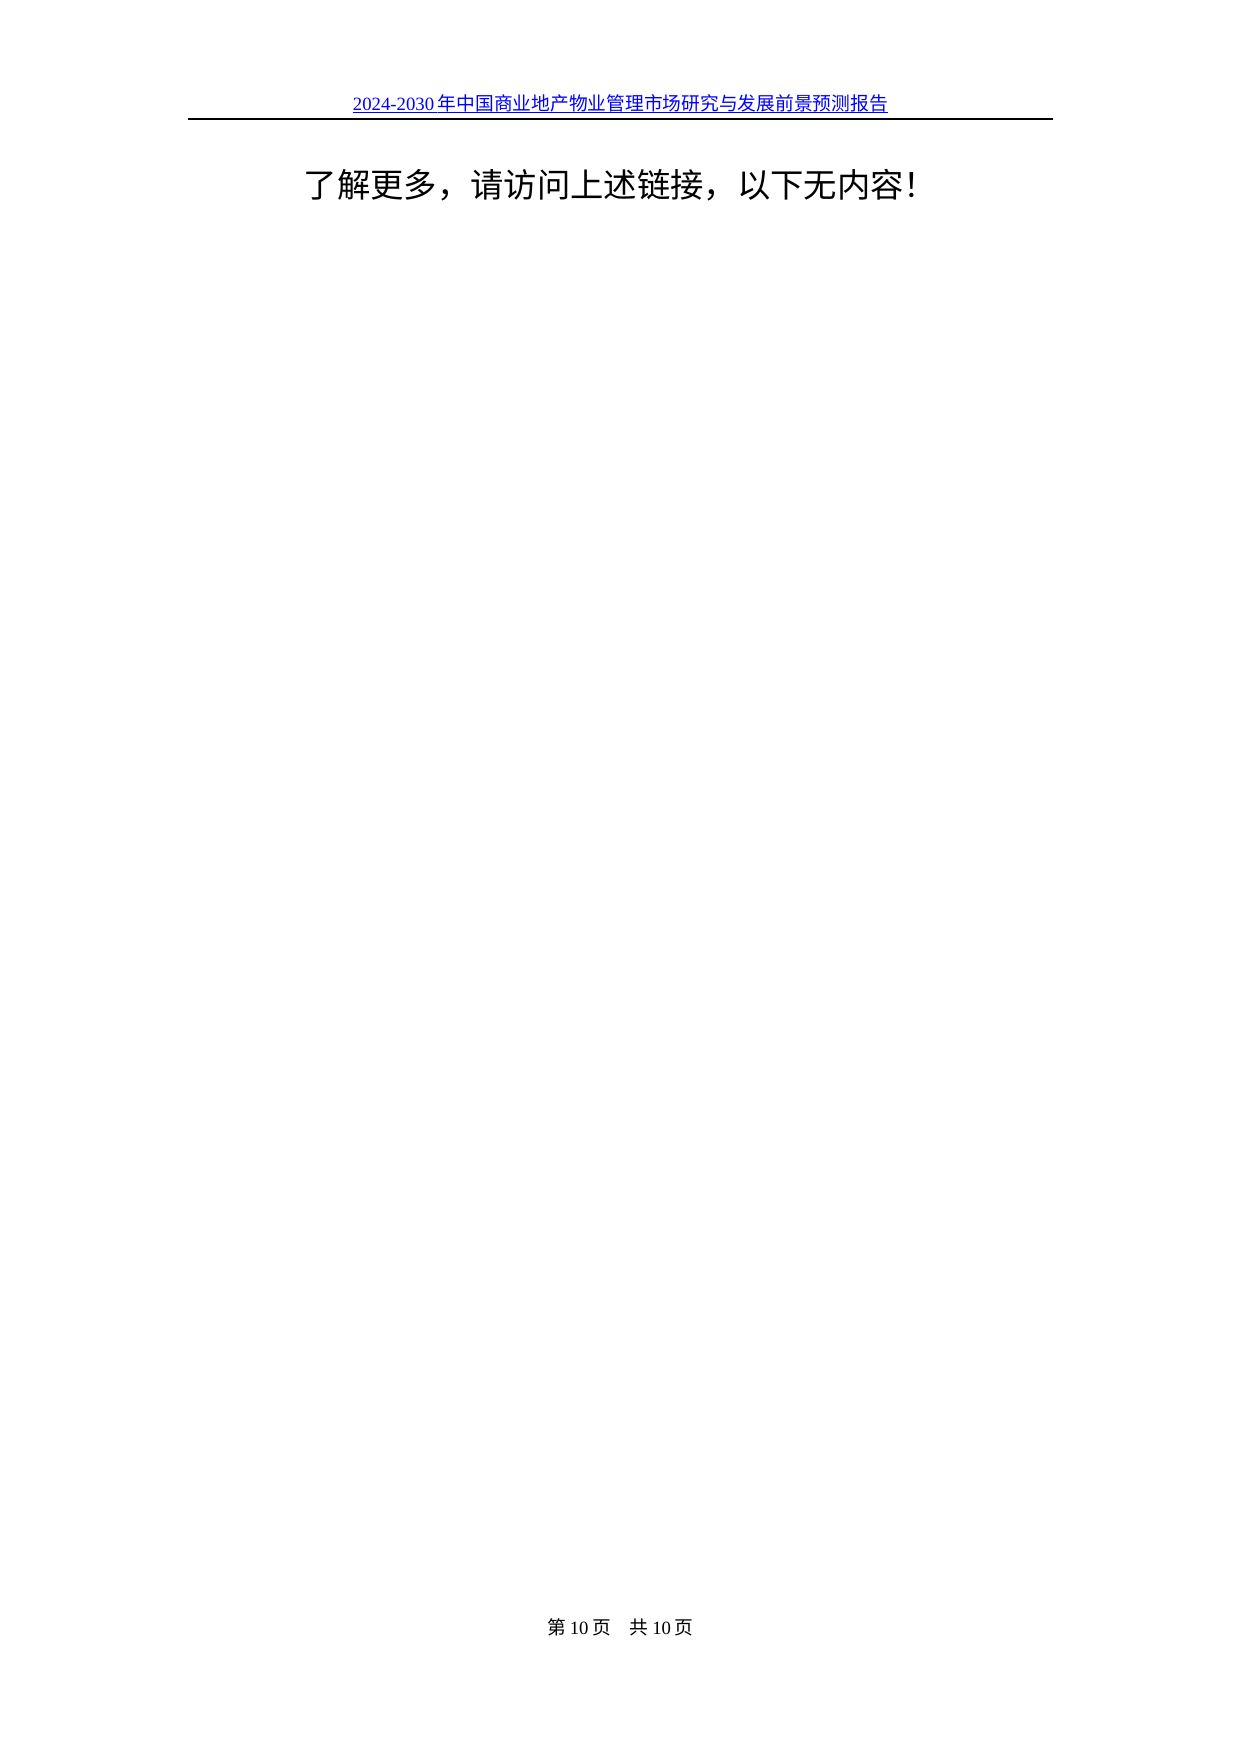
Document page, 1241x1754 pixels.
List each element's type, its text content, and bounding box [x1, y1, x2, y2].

title 了解更多，请访问上述链接，以下无内容！ [187, 150, 1053, 215]
